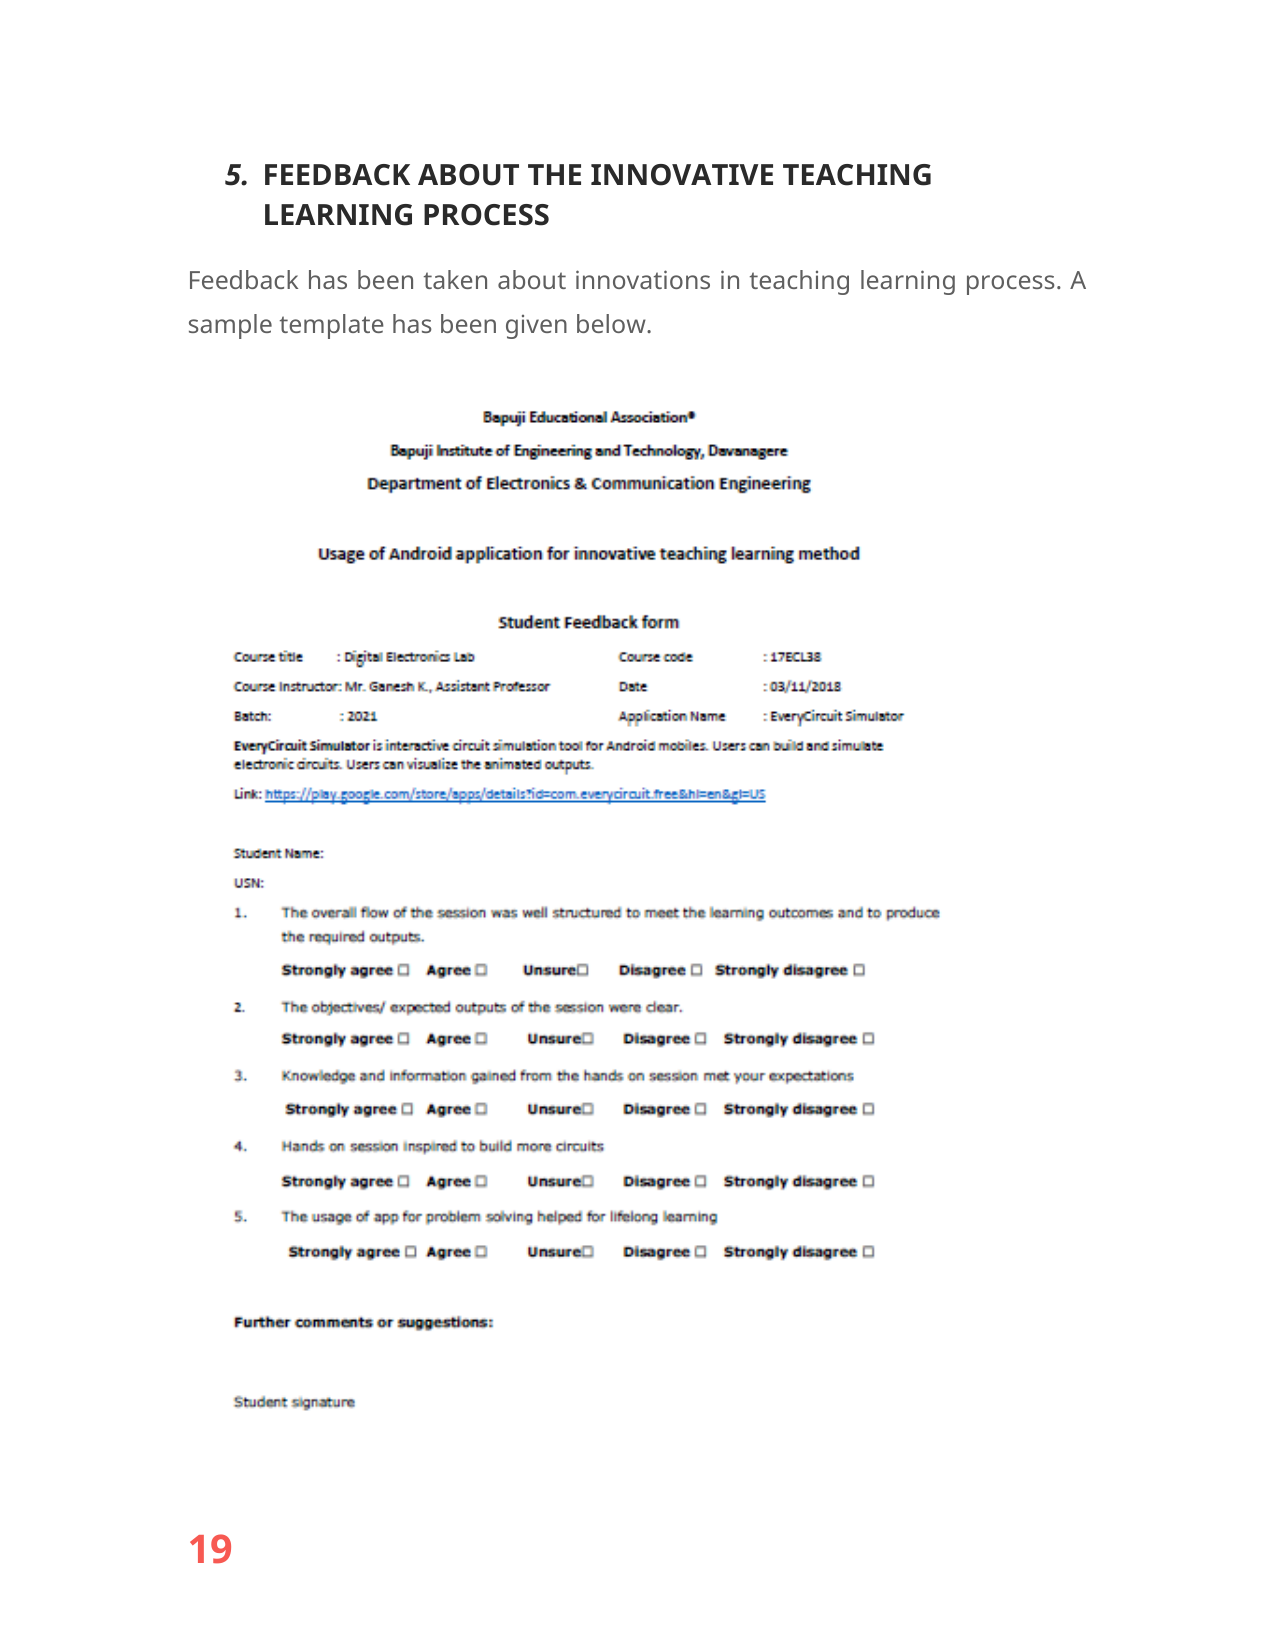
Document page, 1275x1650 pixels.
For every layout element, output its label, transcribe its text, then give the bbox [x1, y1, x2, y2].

text Feedback has been taken about innovations in teaching learning process. A sample template has been given below. [187, 263, 1087, 341]
subtitle Feedback about the innovative teaching learning process [225, 154, 1087, 233]
